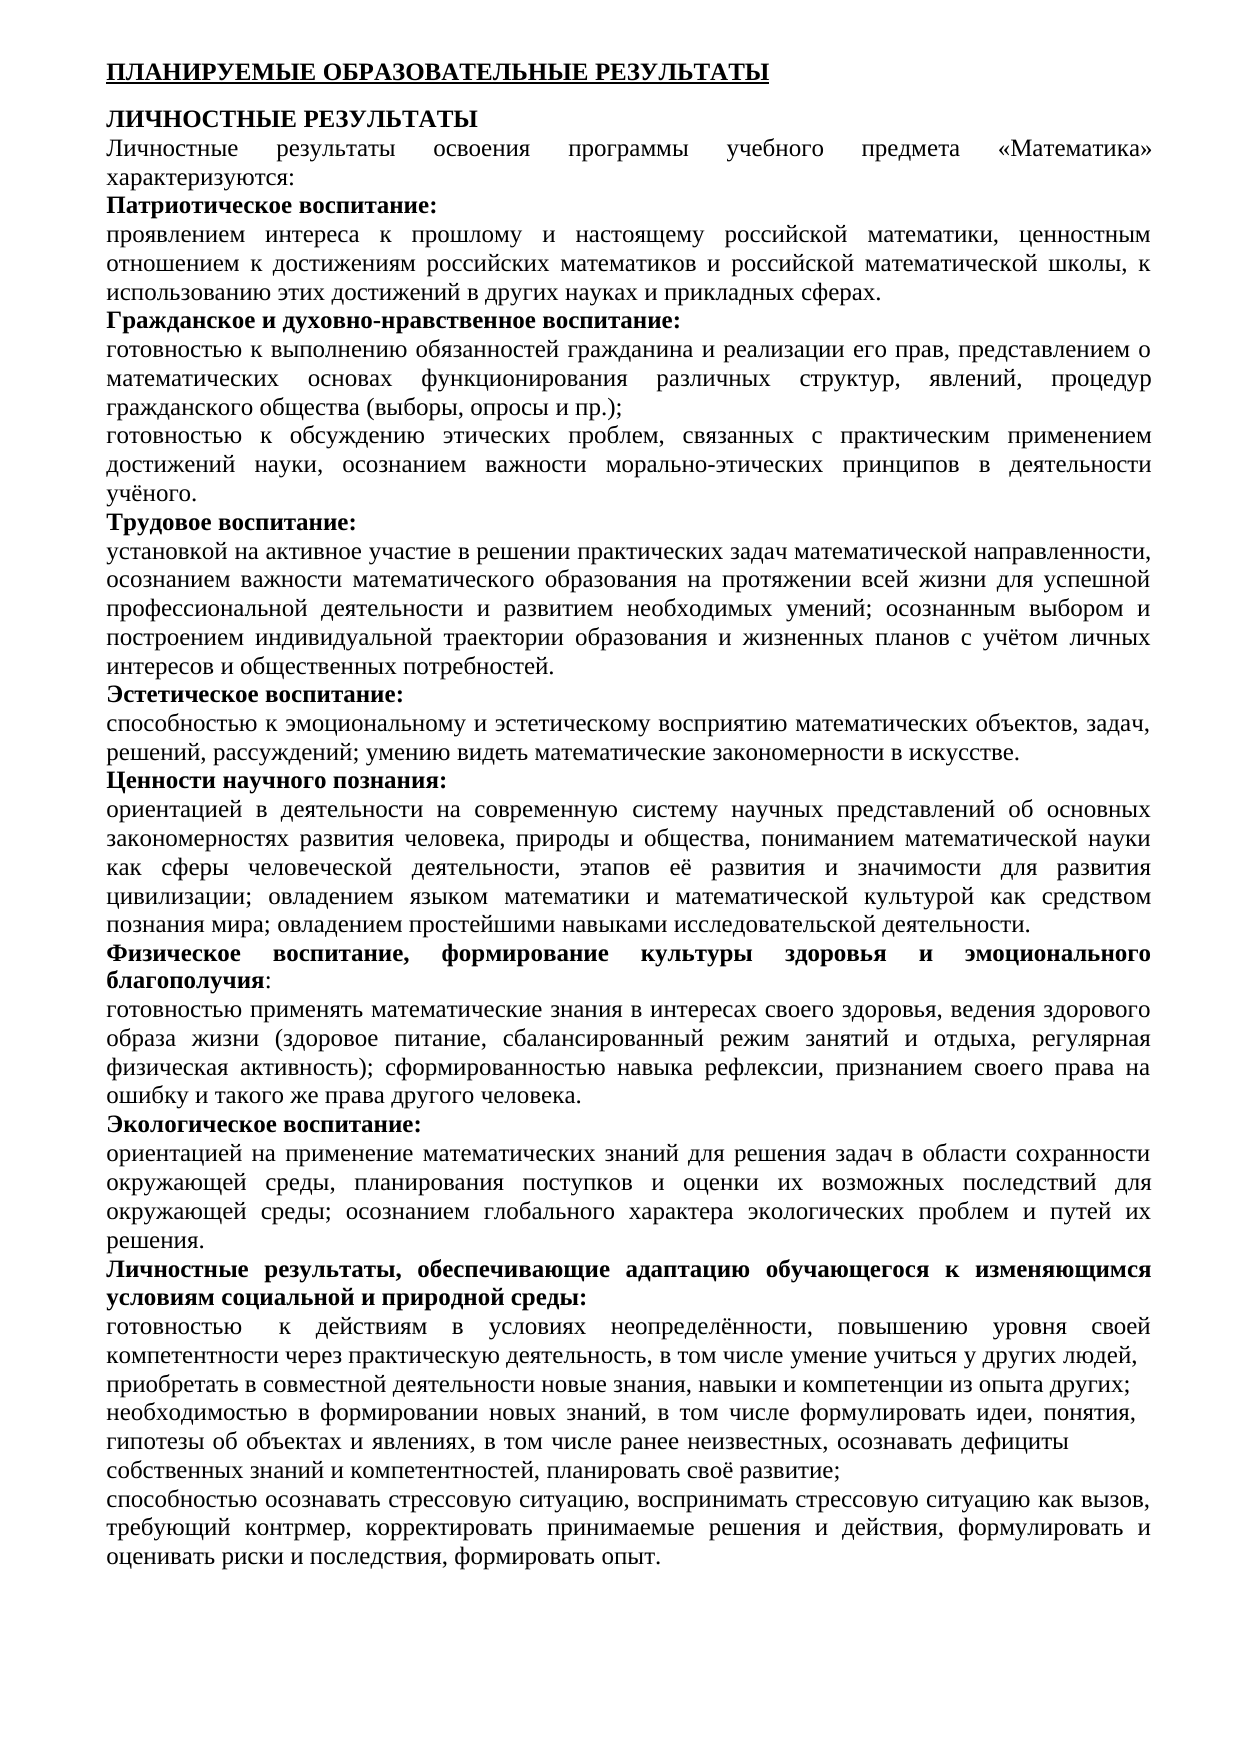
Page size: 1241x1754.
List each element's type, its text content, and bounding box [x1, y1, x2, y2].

text Эстетическое воспитание: [106, 680, 1184, 708]
text готовностью к выполнению обязанностей гражданина и реализации его прав, представлением о математических основах функционирования различных структур, явлений, процедур гражданского общества (выборы, опросы и пр.); [106, 334, 1152, 421]
text Ценности научного познания: [106, 766, 1184, 794]
text ПЛАНИРУЕМЫЕ ОБРАЗОВАТЕЛЬНЫЕ РЕЗУЛЬТАТЫ [106, 57, 1184, 85]
text Гражданское и духовно-нравственное воспитание: [106, 306, 1184, 334]
text ориентацией на применение математических знаний для решения задач в области сохранности окружающей среды, планирования поступков и оценки их возможных последствий для окружающей среды; осознанием глобального характера экологических проблем и путей их решения. [106, 1138, 1151, 1253]
text ориентацией в деятельности на современную систему научных представлений об основных закономерностях развития человека, природы и общества, пониманием математической науки как сферы человеческой деятельности, этапов её развития и значимости для развития цивилизации; овладением языком математики и математической культурой как средством познания мира; овладением простейшими навыками исследовательской деятельности. [106, 794, 1151, 938]
text Личностные результаты освоения программы учебного предмета «Математика» характеризуются: [106, 133, 1152, 191]
text готовностью применять математические знания в интересах своего здоровья, ведения здорового образа жизни (здоровое питание, сбалансированный режим занятий и отдыха, регулярная физическая активность); сформированностью навыка рефлексии, признанием своего права на ошибку и такого же права другого человека. [106, 994, 1151, 1109]
text готовностью к обсуждению этических проблем, связанных с практическим применением достижений науки, осознанием важности морально-этических принципов в деятельности учёного. [106, 421, 1152, 507]
text установкой на активное участие в решении практических задач математической направленности, осознанием важности математического образования на протяжении всей жизни для успешной профессиональной деятельности и развитием необходимых умений; осознанным выбором и построением индивидуальной траектории образования и жизненных планов с учётом личных интересов и общественных потребностей. [106, 536, 1152, 679]
text Патриотическое воспитание: [106, 191, 1184, 219]
text ЛИЧНОСТНЫЕ РЕЗУЛЬТАТЫ [106, 104, 1184, 133]
text Экологическое воспитание: [106, 1110, 1184, 1138]
text Трудовое воспитание: [106, 507, 1184, 536]
text Личностные результаты, обеспечивающие адаптацию обучающегося к изменяющимся условиям социальной и природной среды: [106, 1254, 1151, 1311]
text способностью осознавать стрессовую ситуацию, воспринимать стрессовую ситуацию как вызов, требующий контрмер, корректировать принимаемые решения и действия, формулировать и оценивать риски и последствия, формировать опыт. [106, 1484, 1151, 1570]
text Физическое воспитание, формирование культуры здоровья и эмоционального благополучия: [106, 939, 1151, 994]
text проявлением интереса к прошлому и настоящему российской математики, ценностным отношением к достижениям российских математиков и российской математической школы, к использованию этих достижений в других науках и прикладных сферах. [106, 219, 1151, 306]
text способностью к эмоциональному и эстетическому восприятию математических объектов, задач, решений, рассуждений; умению видеть математические закономерности в искусстве. [106, 708, 1151, 766]
text готовностью к действиям в условиях неопределённости, повышению уровня своей компетентности через практическую деятельность, в том числе умение учиться у других людей, приобретать в совместной деятельности новые знания, навыки и компетенции из опыта других; необходимостью в формировании новых знаний, в том числе формулировать идеи, понятия, гипотезы об объектах и явлениях, в том числе ранее неизвестных, осознавать дефициты собственных знаний и компетентностей, планировать своё развитие; [106, 1311, 1151, 1484]
